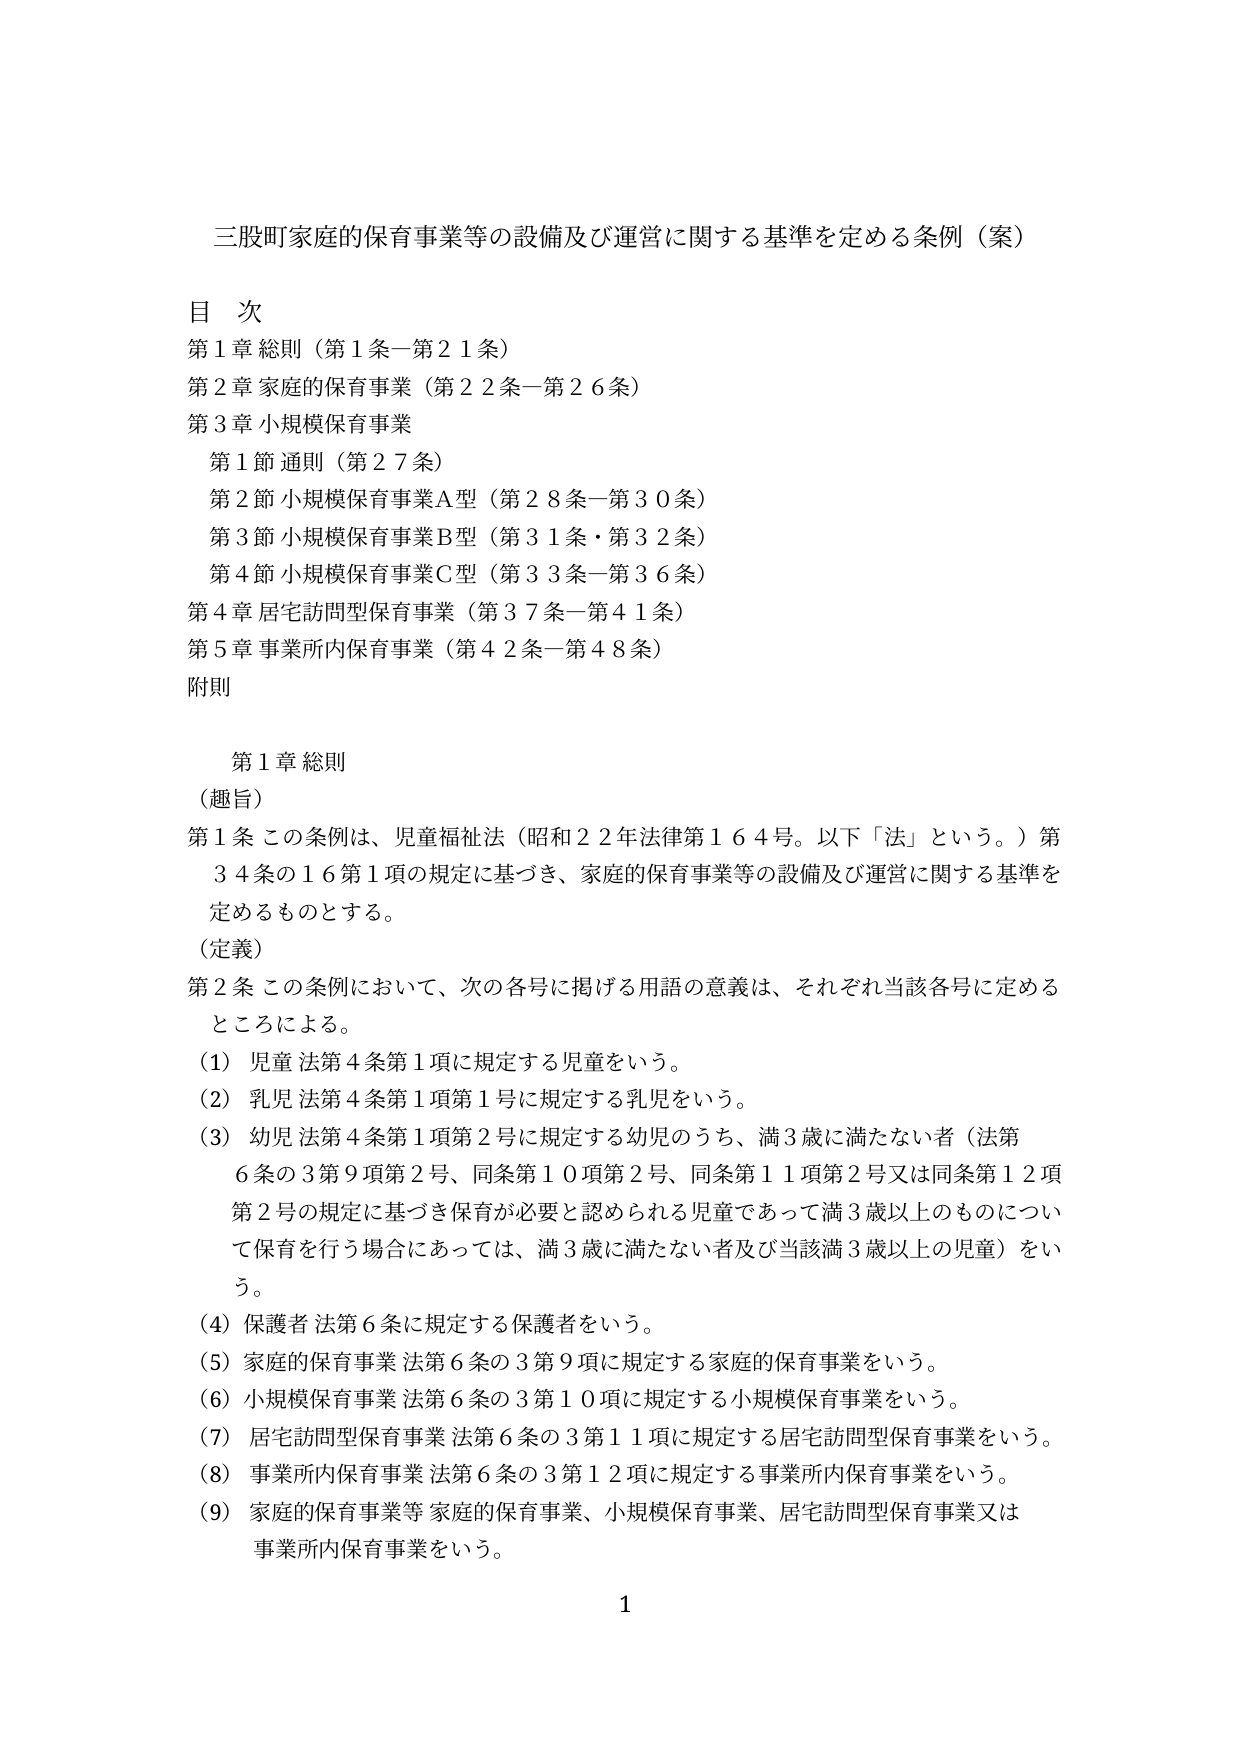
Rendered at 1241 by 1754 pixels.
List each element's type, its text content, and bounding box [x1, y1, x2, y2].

text （4）保護者 法第６条に規定する保護者をいう。 [187, 1304, 1063, 1342]
text 第１章 総則（第１条―第２１条） [187, 329, 1063, 367]
text ６条の３第９項第２号、同条第１０項第２号、同条第１１項第２号又は同条第１２項第２号の規定に基づき保育が必要と認められる児童であって満３歳以上のものについて保育を行う場合にあっては、満３歳に満たない者及び当該満３歳以上の児童）をいう。 [231, 1154, 1063, 1304]
text （9） 家庭的保育事業等 家庭的保育事業、小規模保育事業、居宅訪問型保育事業又は [187, 1492, 1063, 1529]
text 三股町家庭的保育事業等の設備及び運営に関する基準を定める条例（案） [187, 217, 1063, 254]
text 第２章 家庭的保育事業（第２２条―第２６条） [187, 367, 1063, 404]
text 第３章 小規模保育事業 [187, 404, 1063, 442]
text 目 次 [187, 292, 1063, 329]
text （趣旨） [187, 779, 1063, 817]
text （6）小規模保育事業 法第６条の３第１０項に規定する小規模保育事業をいう。 [187, 1379, 1063, 1417]
text 第１条 この条例は、児童福祉法（昭和２２年法律第１６４号。以下「法」という。）第３４条の１６第１項の規定に基づき、家庭的保育事業等の設備及び運営に関する基準を定めるものとする。 [187, 817, 1063, 929]
text 第２条 この条例において、次の各号に掲げる用語の意義は、それぞれ当該各号に定めるところによる。 [187, 967, 1063, 1042]
text （8） 事業所内保育事業 法第６条の３第１２項に規定する事業所内保育事業をいう。 [187, 1454, 1063, 1492]
text （1） 児童 法第４条第１項に規定する児童をいう。 [187, 1042, 1063, 1079]
text 第４章 居宅訪問型保育事業（第３７条―第４１条） [187, 592, 1063, 629]
text 事業所内保育事業をいう。 [187, 1529, 1063, 1567]
text 第４節 小規模保育事業Ｃ型（第３３条―第３６条） [187, 554, 1063, 592]
text 第２節 小規模保育事業Ａ型（第２８条―第３０条） [187, 479, 1063, 517]
text （7） 居宅訪問型保育事業 法第６条の３第１１項に規定する居宅訪問型保育事業をいう。 [187, 1417, 1063, 1454]
text （3） 幼児 法第４条第１項第２号に規定する幼児のうち、満３歳に満たない者（法第 [187, 1117, 1063, 1154]
text （5）家庭的保育事業 法第６条の３第９項に規定する家庭的保育事業をいう。 [187, 1342, 1063, 1379]
text （定義） [187, 929, 1063, 967]
text 第３節 小規模保育事業Ｂ型（第３１条・第３２条） [187, 517, 1063, 554]
text （2） 乳児 法第４条第１項第１号に規定する乳児をいう。 [187, 1079, 1063, 1117]
text 第１章 総則 [187, 742, 1063, 779]
text 第１節 通則（第２７条） [187, 442, 1063, 479]
text 附則 [187, 667, 1063, 704]
text 第５章 事業所内保育事業（第４２条―第４８条） [187, 629, 1063, 667]
